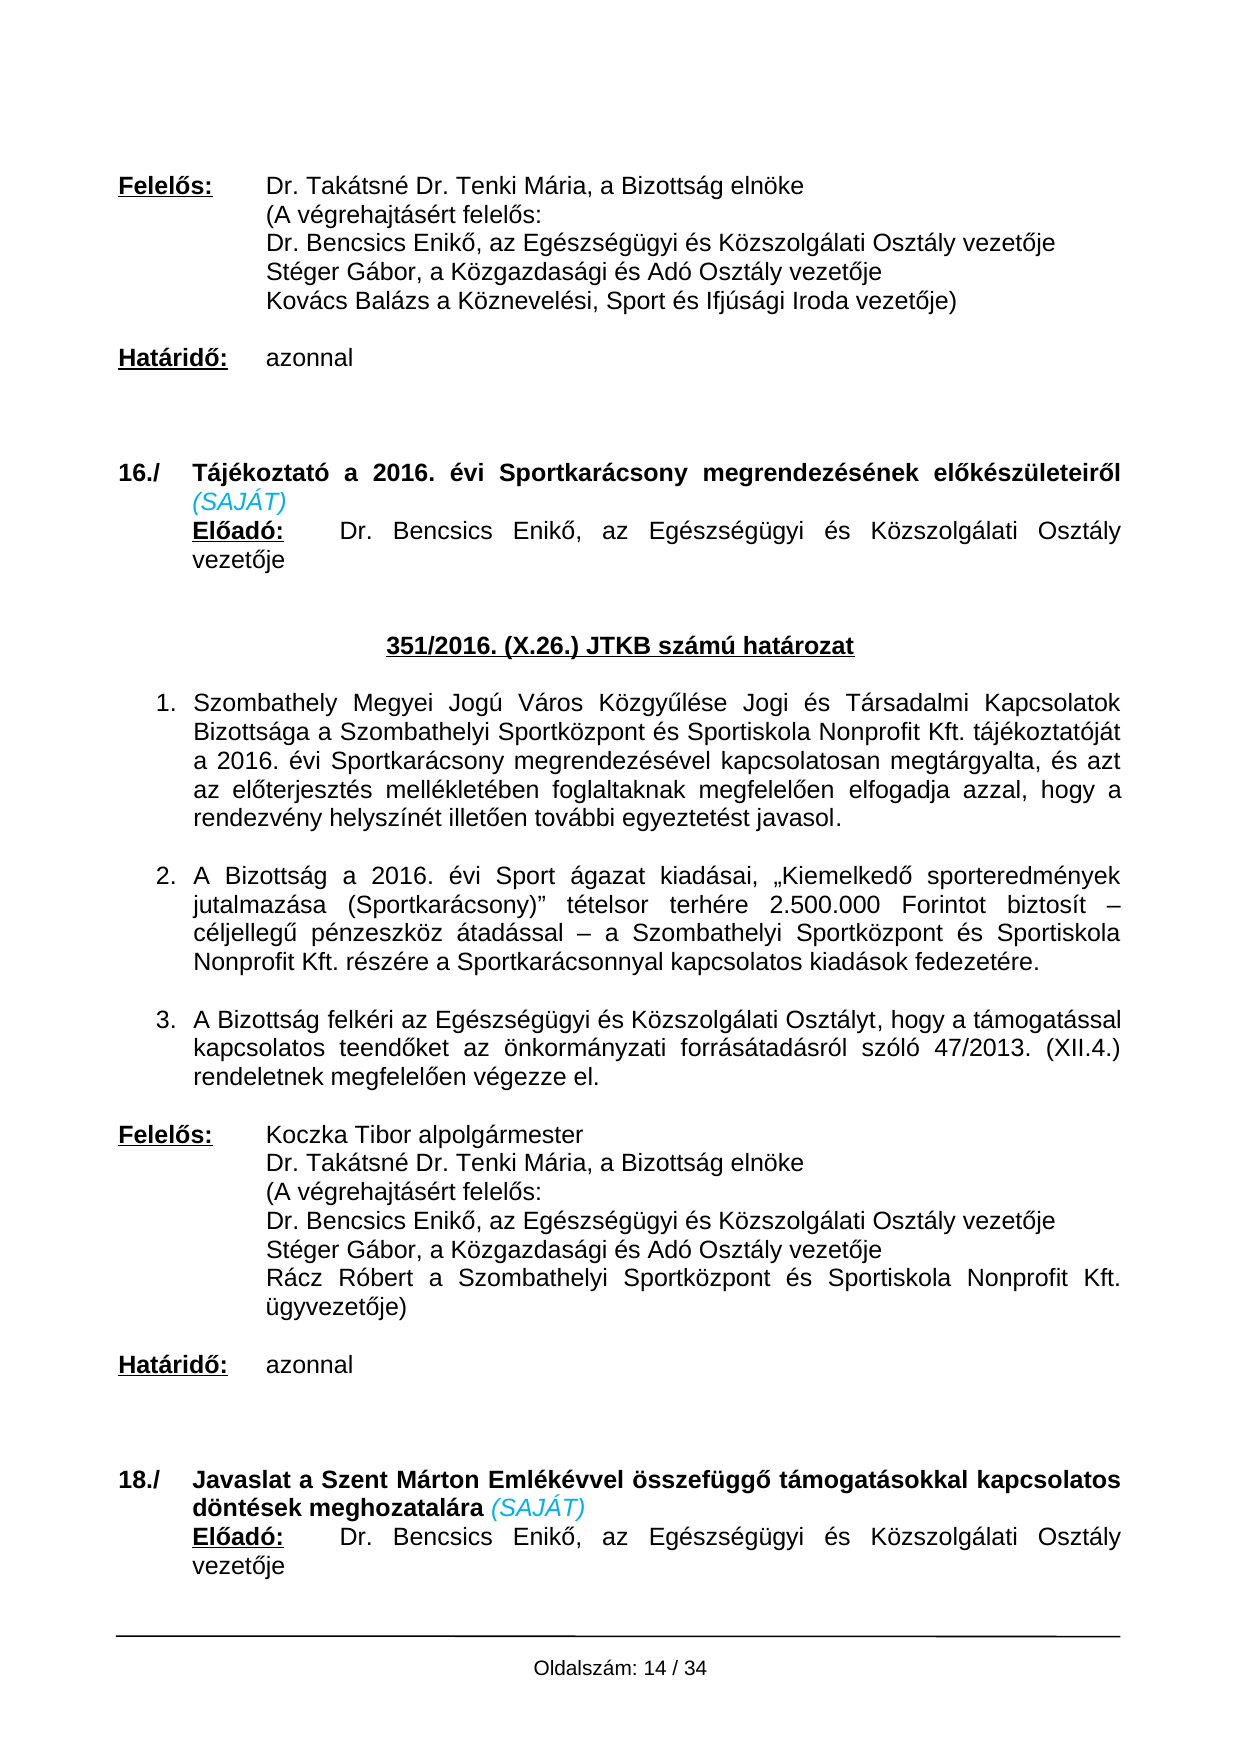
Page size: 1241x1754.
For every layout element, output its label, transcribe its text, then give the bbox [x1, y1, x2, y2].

list Szombathely Megyei Jogú Város Közgyűlése Jogi és Társadalmi Kapcsolatok Bizottsága a Szombathelyi Sportközpont és Sportiskola Nonprofit Kft. tájékoztatóját a 2016. évi Sportkarácsony megrendezésével kapcsolatosan megtárgyalta, és azt az előterjesztés mellékletében foglaltaknak megfelelően elfogadja azzal, hogy a rendezvény helyszínét illetően további egyeztetést javasol. [156, 688, 1122, 832]
text Felelős: Dr. Takátsné Dr. Tenki Mária, a Bizottság elnöke [118, 171, 1122, 199]
text Dr. Bencsics Enikő, az Egészségügyi és Közszolgálati Osztály vezetője [265, 228, 1122, 257]
text (A végrehajtásért felelős: [192, 1177, 1122, 1206]
text Előadó: Dr. Bencsics Enikő, az Egészségügyi és Közszolgálati Osztály vezetője [118, 1522, 1122, 1579]
text Dr. Bencsics Enikő, az Egészségügyi és Közszolgálati Osztály vezetője [265, 1206, 1122, 1234]
text 18./ Javaslat a Szent Márton Emlékévvel összefüggő támogatásokkal kapcsolatos döntések meghozatalára (SAJÁT) [118, 1464, 1122, 1522]
text Kovács Balázs a Köznevelési, Sport és Ifjúsági Iroda vezetője) [265, 286, 1122, 314]
text Stéger Gábor, a Közgazdasági és Adó Osztály vezetője [265, 257, 1122, 286]
text Stéger Gábor, a Közgazdasági és Adó Osztály vezetője [265, 1234, 1122, 1263]
text Határidő: azonnal [118, 1349, 1122, 1378]
text Rácz Róbert a Szombathelyi Sportközpont és Sportiskola Nonprofit Kft. ügyvezetője) [265, 1263, 1122, 1321]
text (A végrehajtásért felelős: [192, 199, 1122, 228]
text 351/2016. (X.26.) JTKB számú határozat [118, 631, 1122, 659]
text Felelős: Koczka Tibor alpolgármester [118, 1119, 1122, 1148]
text Határidő: azonnal [118, 343, 1122, 372]
text Dr. Takátsné Dr. Tenki Mária, a Bizottság elnöke [192, 1148, 1122, 1177]
text Előadó: Dr. Bencsics Enikő, az Egészségügyi és Közszolgálati Osztály vezetője [118, 516, 1122, 573]
list A Bizottság a 2016. évi Sport ágazat kiadásai, „Kiemelkedő sporteredmények jutalmazása (Sportkarácsony)” tételsor terhére 2.500.000 Forintot biztosít – céljellegű pénzeszköz átadással – a Szombathelyi Sportközpont és Sportiskola Nonprofit Kft. részére a Sportkarácsonnyal kapcsolatos kiadások fedezetére. [156, 861, 1122, 976]
text 16./ Tájékoztató a 2016. évi Sportkarácsony megrendezésének előkészületeiről (SAJÁT) [118, 458, 1122, 516]
list A Bizottság felkéri az Egészségügyi és Közszolgálati Osztályt, hogy a támogatással kapcsolatos teendőket az önkormányzati forrásátadásról szóló 47/2013. (XII.4.) rendeletnek megfelelően végezze el. [156, 1004, 1122, 1091]
